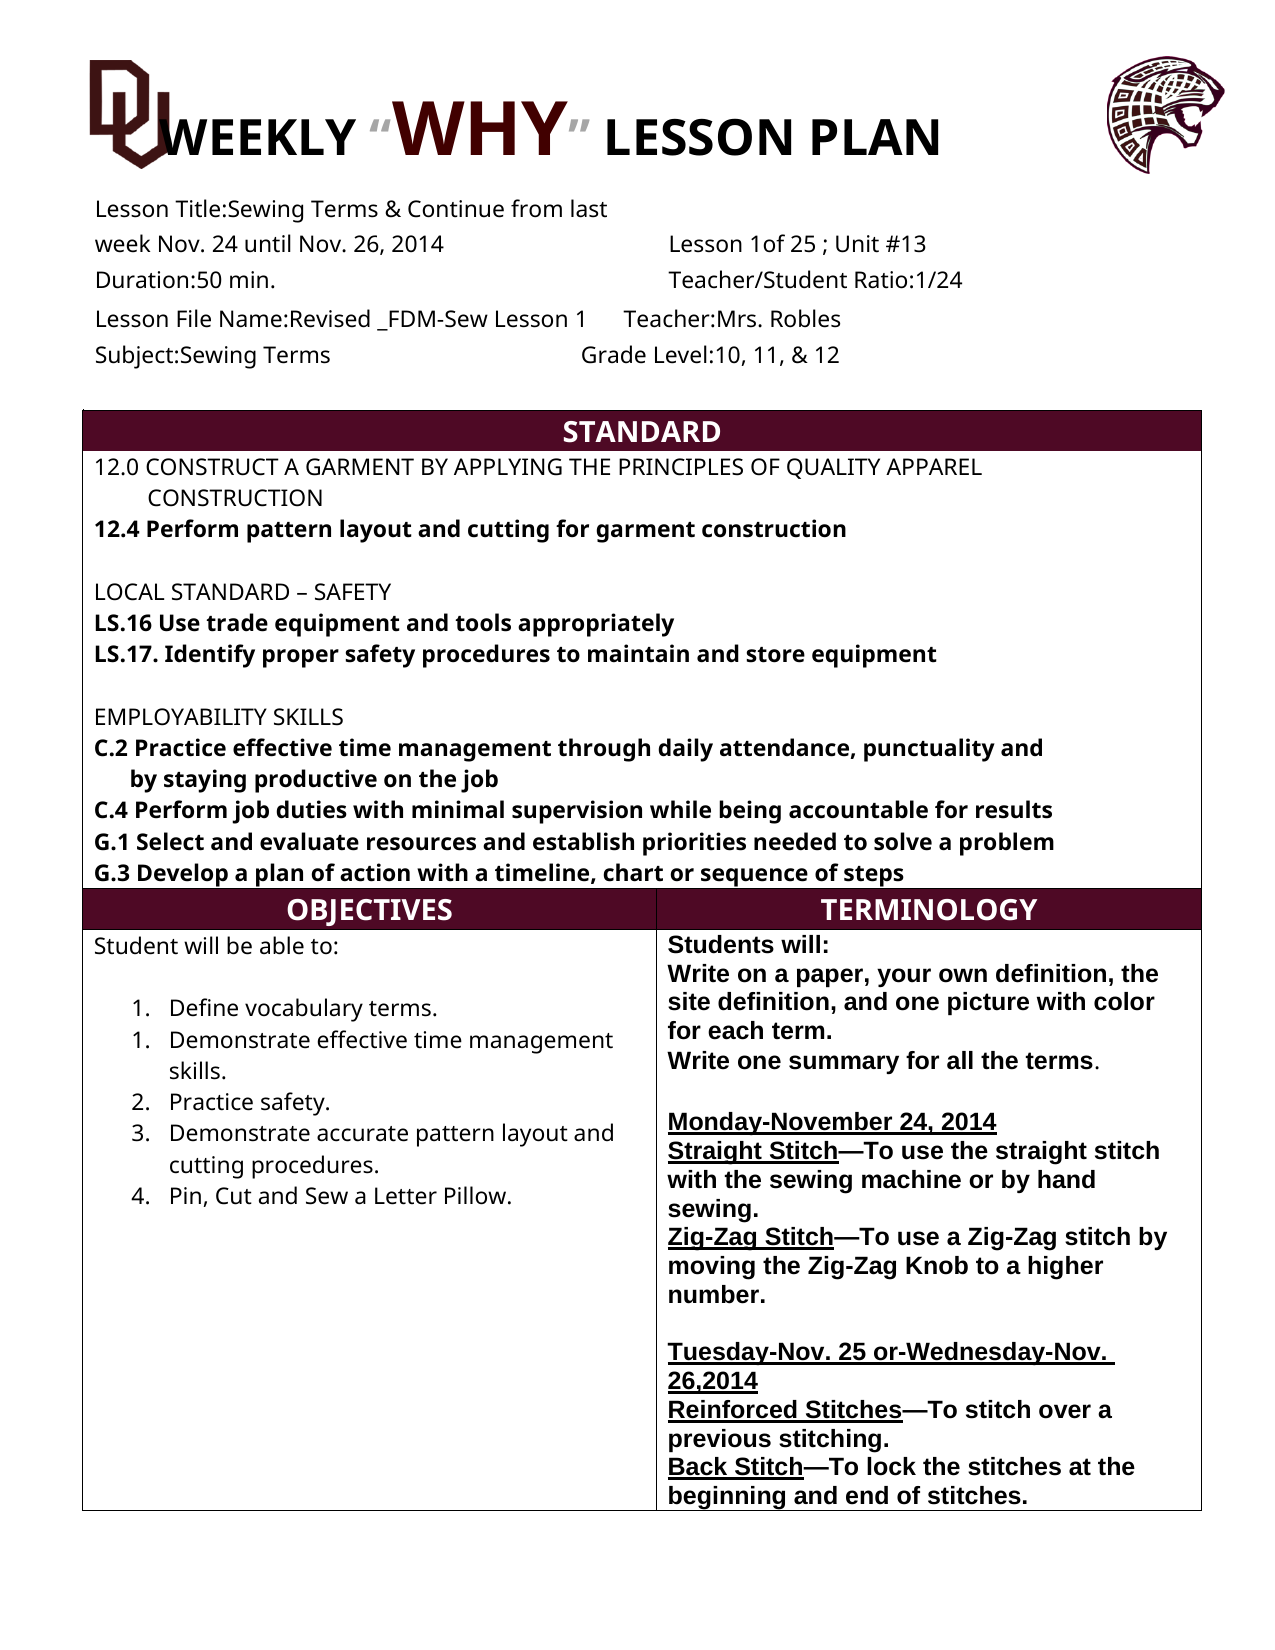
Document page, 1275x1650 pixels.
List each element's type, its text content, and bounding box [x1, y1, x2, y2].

table_header Lesson Title:Sewing Terms & Continue from last week Nov. 24 until Nov. 26, 2014 [83, 193, 657, 263]
text WEEKLY “WHY” LESSON PLAN [94, 75, 1191, 177]
picture [1107, 56, 1225, 174]
table_header Lesson 1of 25 ; Unit #13 [657, 193, 1203, 263]
table_cell Lesson File Name:Revised _FDM-Sew Lesson 1 Teacher:Mrs. Robles Subject:Sewing Terms Grade Level:10, 11, & 12 [83, 303, 1203, 410]
table_cell Teacher/Student Ratio:1/24 [657, 264, 1203, 303]
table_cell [83, 930, 656, 1510]
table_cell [657, 930, 1201, 1510]
table_cell STANDARD [83, 411, 1201, 451]
table_cell 12.0 CONSTRUCT A GARMENT BY APPLYING THE PRINCIPLES OF QUALITY APPAREL CONSTRUCTION 12.4 Perform pattern layout and cutting for garment construction LOCAL STANDARD – SAFETY LS.16 Use trade equipment and tools appropriately LS.17. Identify proper safety procedures to maintain and store equipment EMPLOYABILITY SKILLS C.2 Practice effective time management through daily attendance, punctuality and by staying productive on the job C.4 Perform job duties with minimal supervision while being accountable for results G.1 Select and evaluate resources and establish priorities needed to solve a problem G.3 Develop a plan of action with a timeline, chart or sequence of steps [83, 451, 1201, 888]
picture [89, 60, 170, 169]
table_cell OBJECTIVES [83, 889, 656, 929]
table_cell TERMINOLOGY [657, 889, 1201, 929]
table_cell Duration:50 min. [83, 264, 657, 303]
